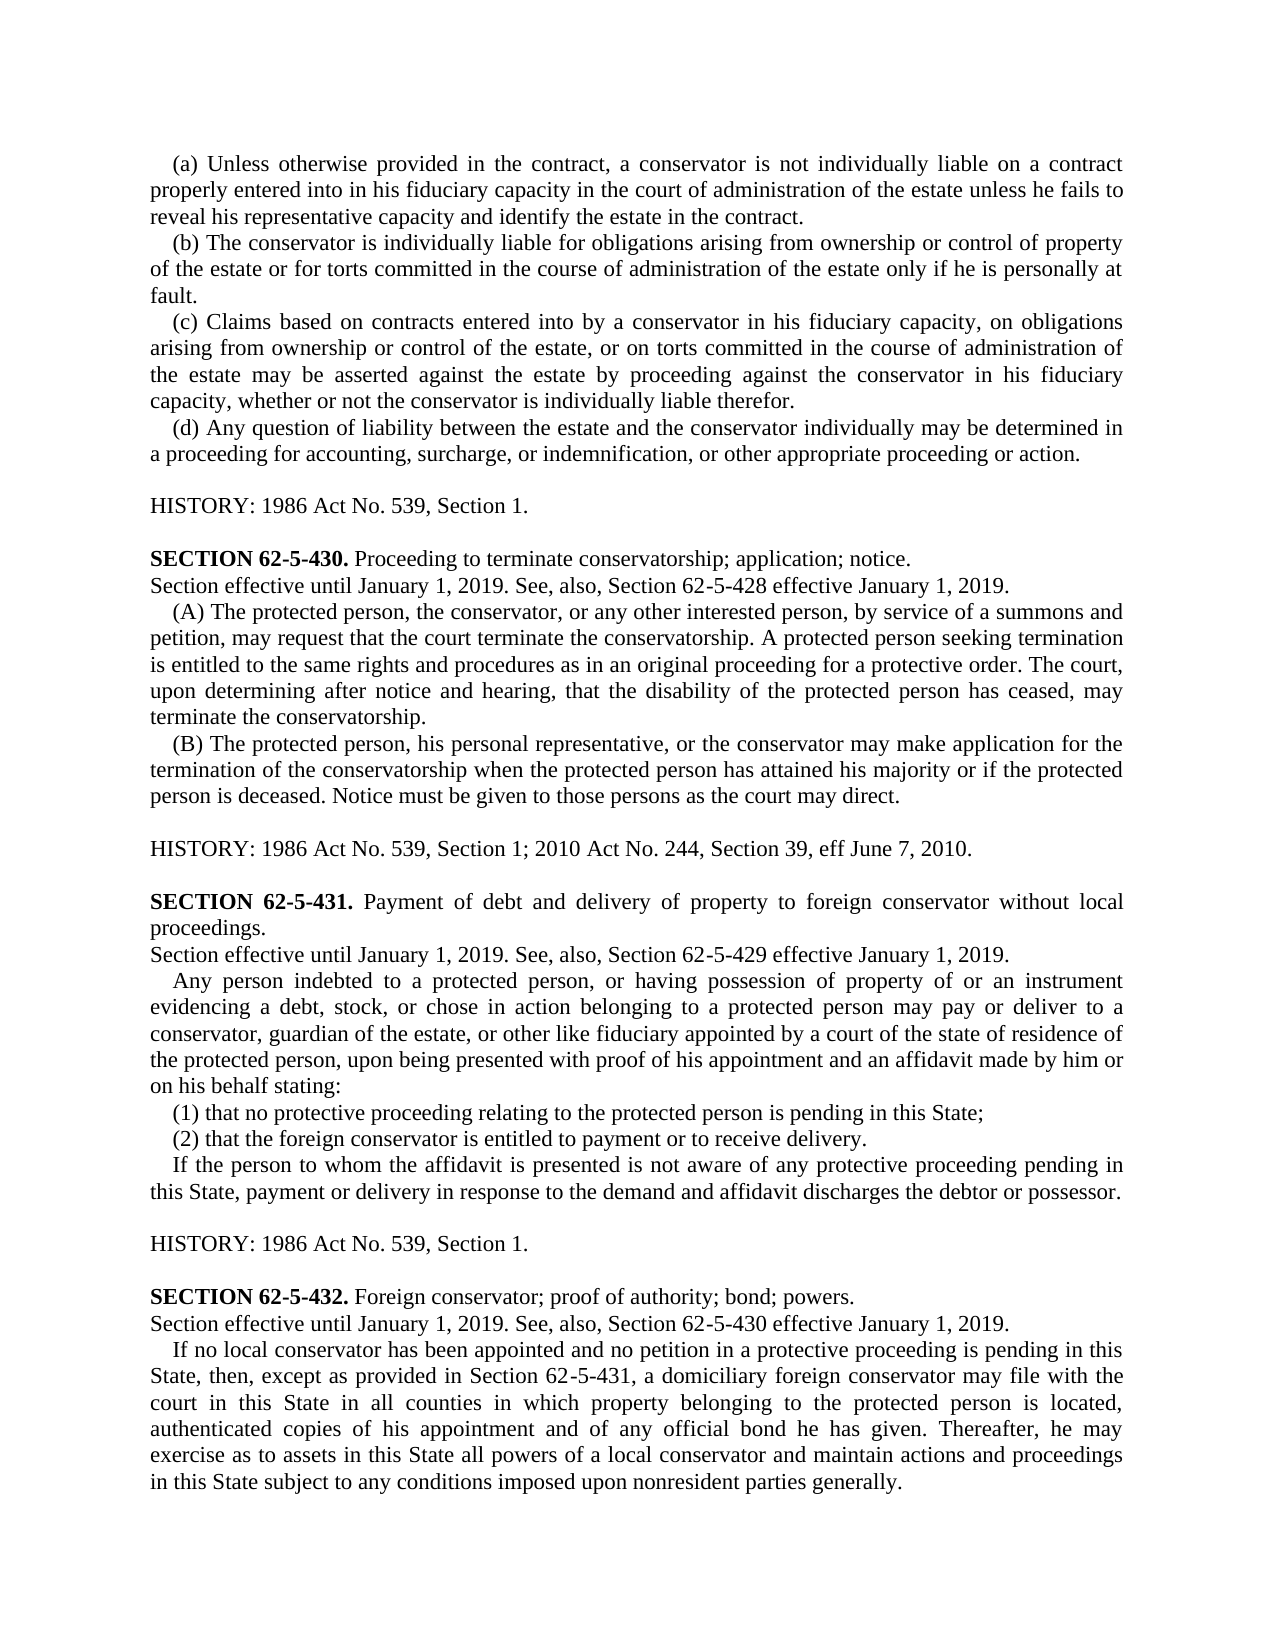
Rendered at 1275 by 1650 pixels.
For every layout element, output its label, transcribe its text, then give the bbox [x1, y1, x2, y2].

text (B) The protected person, his personal representative, or the conservator may make application for the termination of the conservatorship when the protected person has attained his majority or if the protected person is deceased. Notice must be given to those persons as the court may direct. [150, 730, 1125, 809]
text Section effective until January 1, 2019. See, also, Section 62-5-430 effective January 1, 2019. [150, 1309, 1125, 1336]
text If the person to whom the affidavit is presented is not aware of any protective proceeding pending in this State, payment or delivery in response to the demand and affidavit discharges the debtor or possessor. [150, 1151, 1125, 1204]
text (b) The conservator is individually liable for obligations arising from ownership or control of property of the estate or for torts committed in the course of administration of the estate only if he is personally at fault. [150, 229, 1125, 308]
text (A) The protected person, the conservator, or any other interested person, by service of a summons and petition, may request that the court terminate the conservatorship. A protected person seeking termination is entitled to the same rights and procedures as in an original proceeding for a protective order. The court, upon determining after notice and hearing, that the disability of the protected person has ceased, may terminate the conservatorship. [150, 598, 1125, 730]
text (a) Unless otherwise provided in the contract, a conservator is not individually liable on a contract properly entered into in his fiduciary capacity in the court of administration of the estate unless he fails to reveal his representative capacity and identify the estate in the contract. [150, 150, 1125, 229]
text HISTORY: 1986 Act No. 539, Section 1. [150, 1231, 1125, 1257]
text Section effective until January 1, 2019. See, also, Section 62-5-429 effective January 1, 2019. [150, 941, 1125, 967]
text HISTORY: 1986 Act No. 539, Section 1. [150, 493, 1125, 519]
text Section effective until January 1, 2019. See, also, Section 62-5-428 effective January 1, 2019. [150, 572, 1125, 598]
text If no local conservator has been appointed and no petition in a protective proceeding is pending in this State, then, except as provided in Section 62-5-431, a domiciliary foreign conservator may file with the court in this State in all counties in which property belonging to the protected person is located, authenticated copies of his appointment and of any official bond he has given. Thereafter, he may exercise as to assets in this State all powers of a local conservator and maintain actions and proceedings in this State subject to any conditions imposed upon nonresident parties generally. [150, 1336, 1125, 1494]
text Any person indebted to a protected person, or having possession of property of or an instrument evidencing a debt, stock, or chose in action belonging to a protected person may pay or deliver to a conservator, guardian of the estate, or other like fiduciary appointed by a court of the state of residence of the protected person, upon being presented with proof of his appointment and an affidavit made by him or on his behalf stating: [150, 967, 1125, 1099]
text HISTORY: 1986 Act No. 539, Section 1; 2010 Act No. 244, Section 39, eff June 7, 2010. [150, 835, 1125, 862]
text (c) Claims based on contracts entered into by a conservator in his fiduciary capacity, on obligations arising from ownership or control of the estate, or on torts committed in the course of administration of the estate may be asserted against the estate by proceeding against the conservator in his fiduciary capacity, whether or not the conservator is individually liable therefor. [150, 308, 1125, 413]
text (d) Any question of liability between the estate and the conservator individually may be determined in a proceeding for accounting, surcharge, or indemnification, or other appropriate proceeding or action. [150, 413, 1125, 466]
text (1) that no protective proceeding relating to the protected person is pending in this State; [150, 1099, 1125, 1125]
text SECTION 62-5-432. Foreign conservator; proof of authority; bond; powers. [150, 1283, 1125, 1309]
text (2) that the foreign conservator is entitled to payment or to receive delivery. [150, 1125, 1125, 1151]
text SECTION 62-5-430. Proceeding to terminate conservatorship; application; notice. [150, 545, 1125, 572]
text SECTION 62-5-431. Payment of debt and delivery of property to foreign conservator without local proceedings. [150, 888, 1125, 941]
